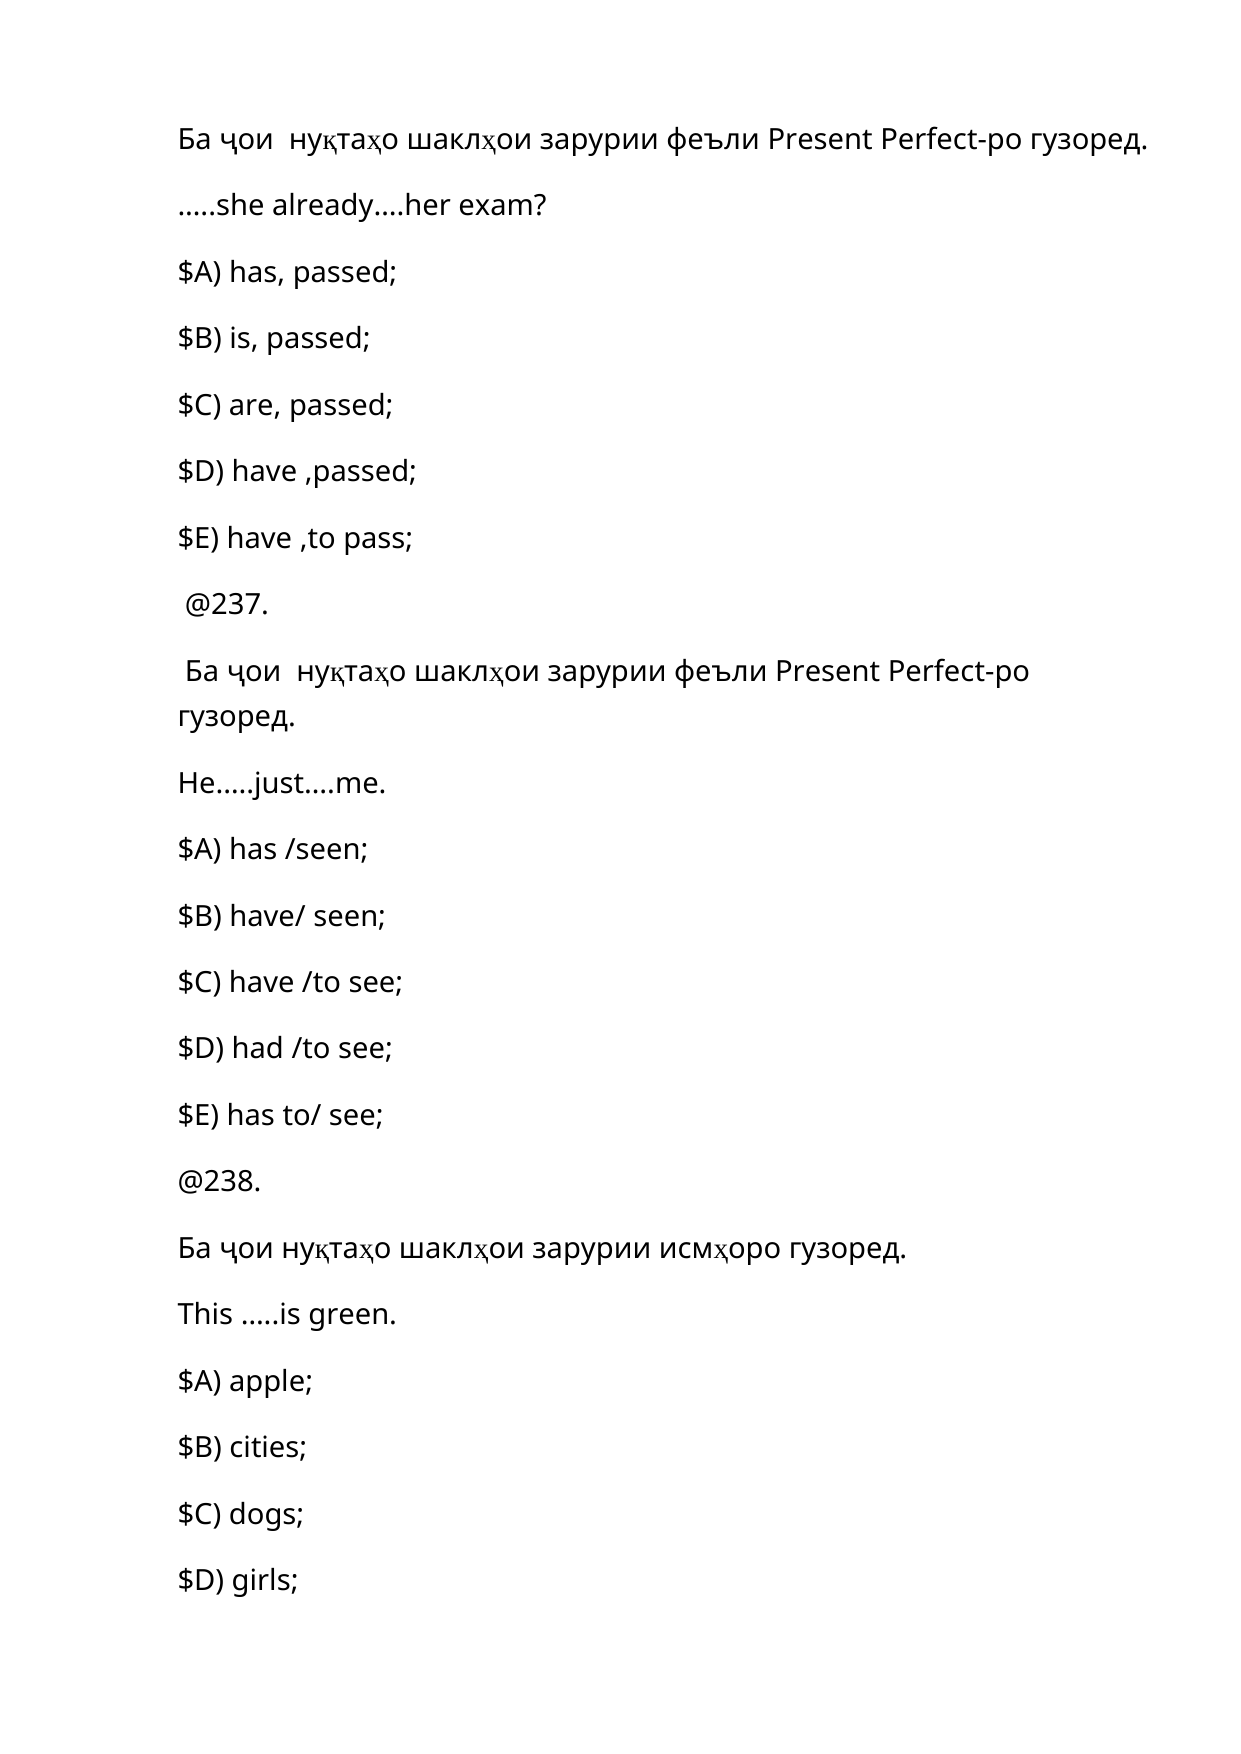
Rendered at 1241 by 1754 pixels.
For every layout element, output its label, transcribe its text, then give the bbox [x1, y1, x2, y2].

text $D) girls; [177, 1559, 1152, 1599]
text $C) have /to see; [177, 961, 1152, 1001]
text $B) is, passed; [177, 317, 1152, 357]
text $C) dogs; [177, 1493, 1152, 1533]
text $E) has to/ see; [177, 1094, 1152, 1134]
text @238. [177, 1161, 1152, 1200]
text $C) are, passed; [177, 384, 1152, 424]
text $A) has, passed; [177, 251, 1152, 291]
text .….she already….her exam? [177, 184, 1152, 224]
text Ба ҷои нуқтаҳо шаклҳои зарурии феъли Present Perfect-ро гузоред. [177, 118, 1152, 158]
text $D) had /to see; [177, 1028, 1152, 1067]
text $B) have/ seen; [177, 895, 1152, 934]
text $E) have ,to pass; [177, 517, 1152, 557]
text $A) apple; [177, 1360, 1152, 1400]
text This …..is green. [177, 1293, 1152, 1333]
text $A) has /seen; [177, 828, 1152, 868]
text $B) cities; [177, 1426, 1152, 1466]
text $D) have ,passed; [177, 450, 1152, 490]
text Ба ҷои нуқтаҳо шаклҳои зарурии феъли Present Perfect-ро гузоред. [177, 650, 1152, 735]
text He.….just….me. [177, 762, 1152, 802]
text @237. [177, 583, 1152, 623]
text Ба ҷои нуқтаҳо шаклҳои зарурии исмҳоро гузоред. [177, 1227, 1152, 1267]
